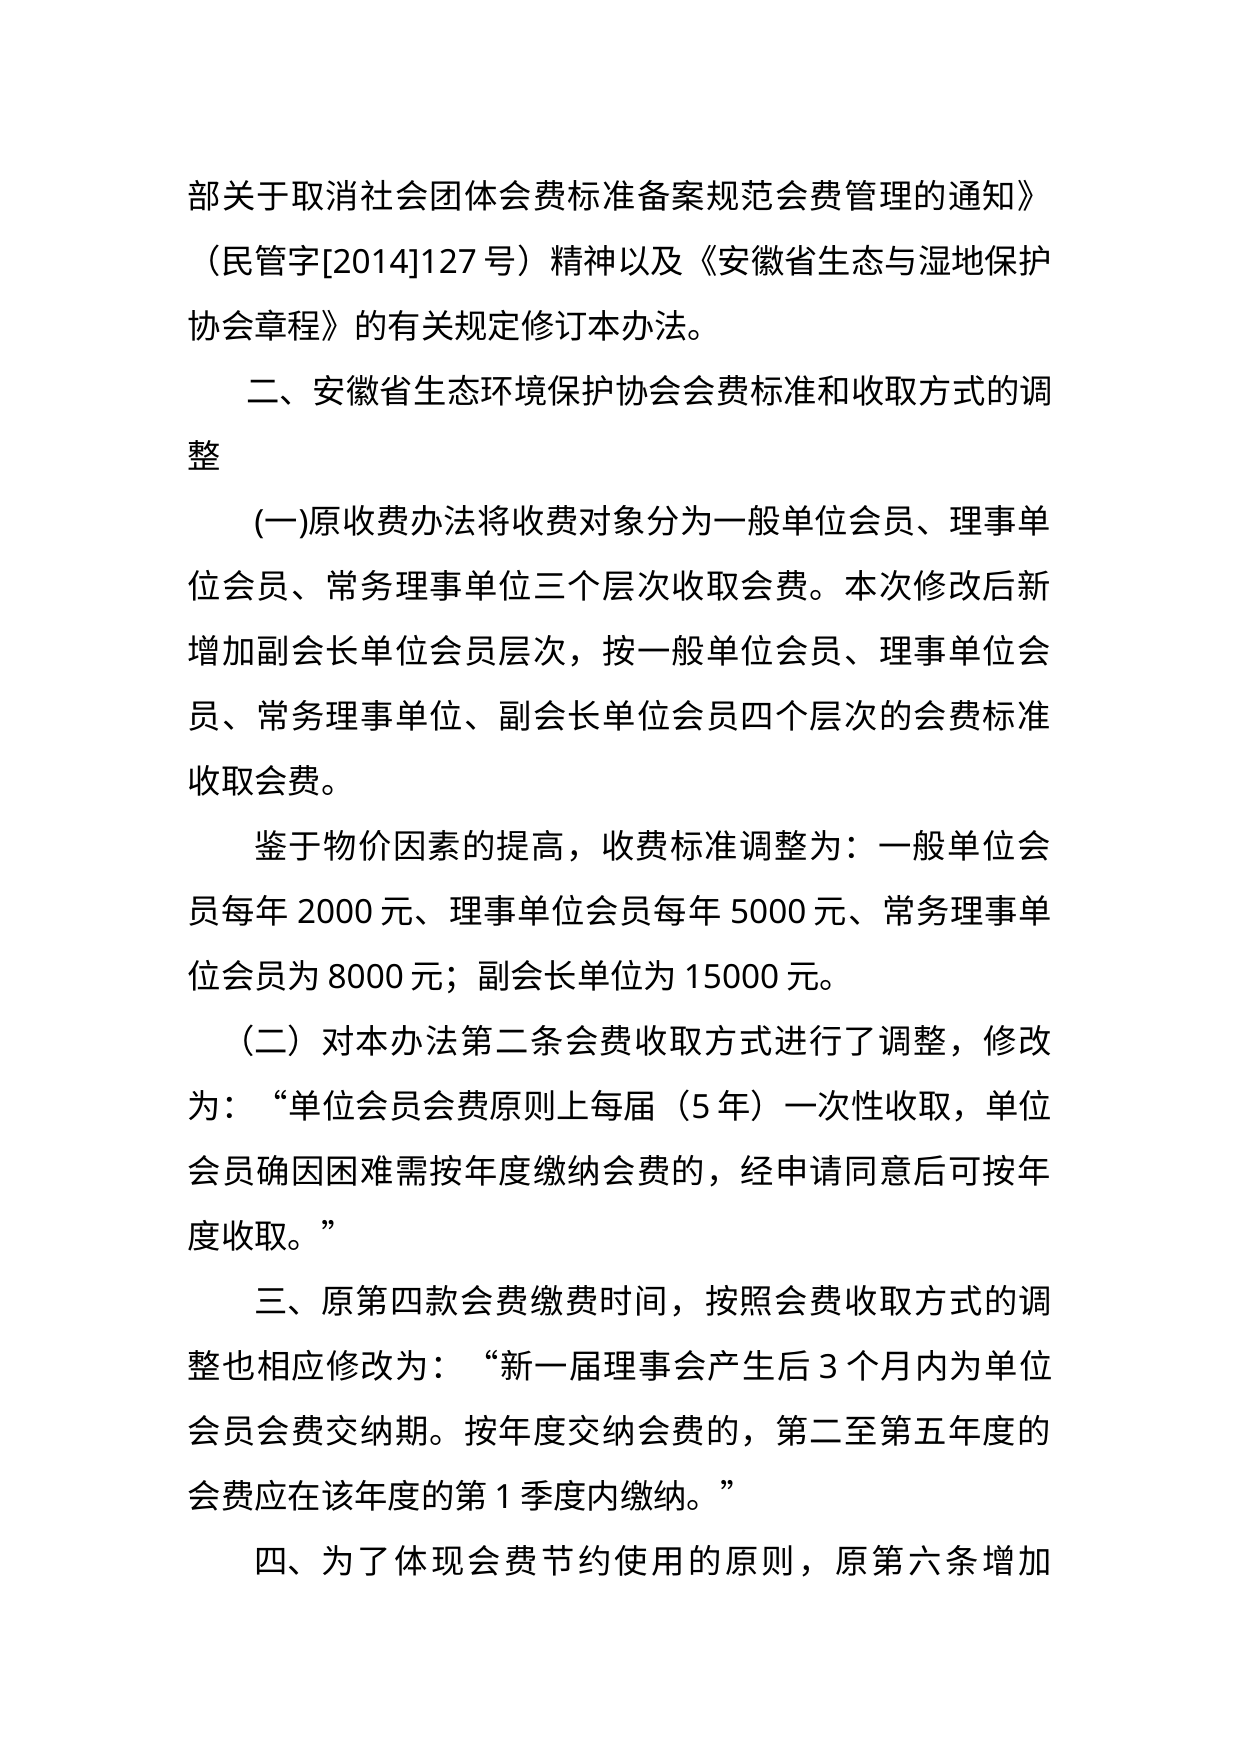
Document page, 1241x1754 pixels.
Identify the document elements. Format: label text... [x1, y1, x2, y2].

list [187, 1527, 1053, 1592]
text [187, 162, 1053, 357]
list 对本办法第二条会费收取方式进行了调整，修改为：“单位会员会费原则上每届（5年）一次性收取，单位会员确因困难需按年度缴纳会费的，经申请同意后可按年度收取。” [187, 1007, 1053, 1267]
text (一)原收费办法将收费对象分为一般单位会员、理事单位会员、常务理事单位三个层次收取会费。本次修改后新增加副会长单位会员层次，按一般单位会员、理事单位会员、常务理事单位、副会长单位会员四个层次的会费标准收取会费。 [187, 487, 1053, 812]
text 鉴于物价因素的提高，收费标准调整为：一般单位会员每年2000元、理事单位会员每年5000元、常务理事单位会员为8000元；副会长单位为15000元。 [187, 812, 1053, 1007]
list 原第四款会费缴费时间，按照会费收取方式的调整也相应修改为：“新一届理事会产生后3个月内为单位会员会费交纳期。按年度交纳会费的，第二至第五年度的会费应在该年度的第1季度内缴纳。” [187, 1267, 1053, 1527]
list 安徽省生态环境保护协会会费标准和收取方式的调整 [187, 357, 1053, 487]
